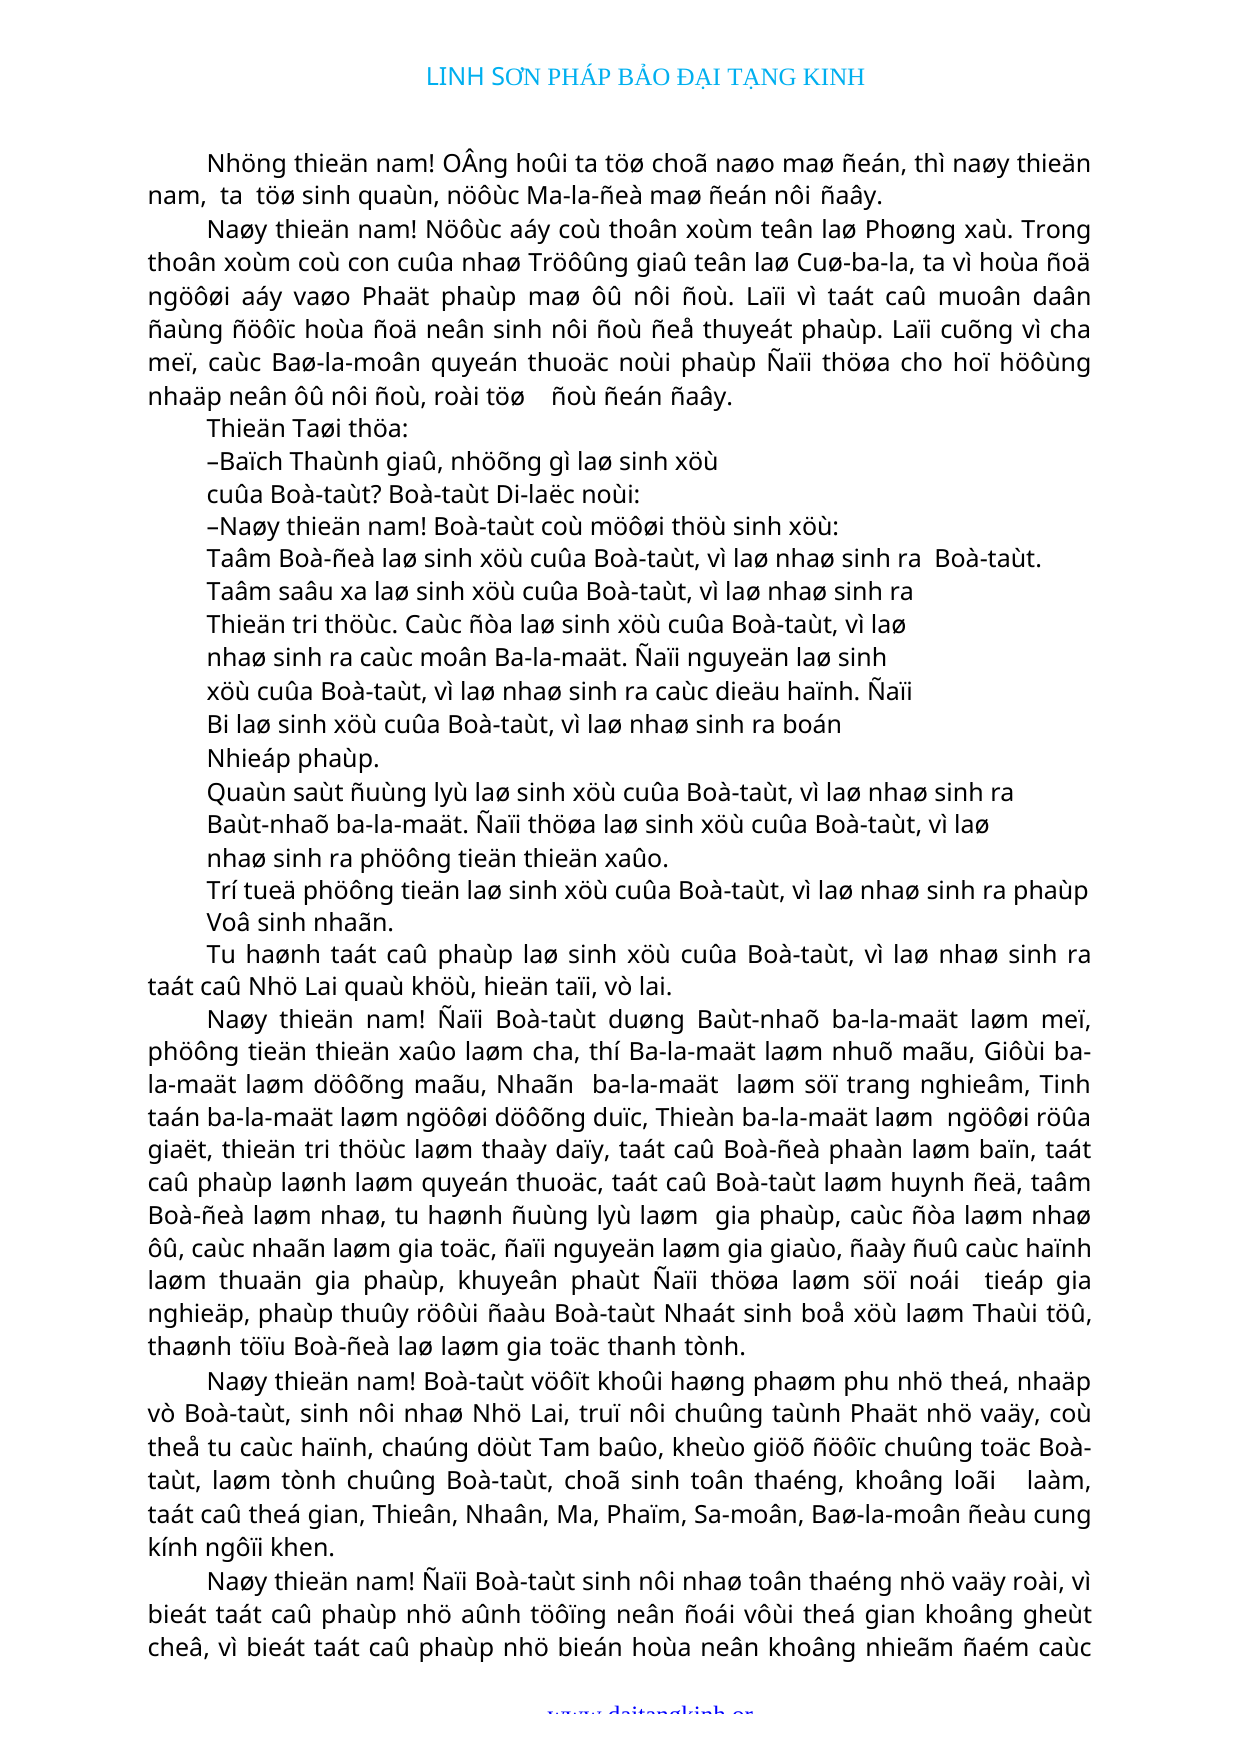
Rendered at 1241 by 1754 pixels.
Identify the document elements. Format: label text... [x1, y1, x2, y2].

text –Naøy thieän nam! Boà-taùt coù möôøi thöù sinh xöù: [206, 510, 1105, 542]
text Thieän Taøi thöa: [206, 413, 1105, 444]
text Tu haønh taát caû phaùp laø sinh xöù cuûa Boà-taùt, vì laø nhaø sinh ra taát caû Nhö Lai quaù khöù, hieän taïi, vò lai. [147, 937, 1093, 1003]
text Naøy thieän nam! Ñaïi Boà-taùt duøng Baùt-nhaõ ba-la-maät laøm meï, phöông tieän thieän xaûo laøm cha, thí Ba-la-maät laøm nhuõ maãu, Giôùi ba-la-maät laøm döôõng maãu, Nhaãn ba-la-maät laøm söï trang nghieâm, Tinh taán ba-la-maät laøm ngöôøi döôõng duïc, Thieàn ba-la-maät laøm ngöôøi röûa giaët, thieän tri thöùc laøm thaày daïy, taát caû Boà-ñeà phaàn laøm baïn, taát caû phaùp laønh laøm quyeán thuoäc, taát caû Boà-taùt laøm huynh ñeä, taâm Boà-ñeà laøm nhaø, tu haønh ñuùng lyù laøm gia phaùp, caùc ñòa laøm nhaø ôû, caùc nhaãn laøm gia toäc, ñaïi nguyeän laøm gia giaùo, ñaày ñuû caùc haïnh laøm thuaän gia phaùp, khuyeân phaùt Ñaïi thöøa laøm söï noái tieáp gia nghieäp, phaùp thuûy röôùi ñaàu Boà-taùt Nhaát sinh boå xöù laøm Thaùi töû, thaønh töïu Boà-ñeà laø laøm gia toäc thanh tònh. [147, 1003, 1093, 1362]
text Nhöng thieän nam! OÂng hoûi ta töø choã naøo maø ñeán, thì naøy thieän nam, ta töø sinh quaùn, nöôùc Ma-la-ñeà maø ñeán nôi ñaây. [147, 145, 1093, 212]
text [147, 1564, 1093, 1664]
text Naøy thieän nam! Boà-taùt vöôït khoûi haøng phaøm phu nhö theá, nhaäp vò Boà-taùt, sinh nôi nhaø Nhö Lai, truï nôi chuûng taùnh Phaät nhö vaäy, coù theå tu caùc haïnh, chaúng döùt Tam baûo, kheùo giöõ ñöôïc chuûng toäc Boà-taùt, laøm tònh chuûng Boà-taùt, choã sinh toân thaéng, khoâng loãi laàm, taát caû theá gian, Thieân, Nhaân, Ma, Phaïm, Sa-moân, Baø-la-moân ñeàu cung kính ngôïi khen. [147, 1363, 1093, 1564]
text Naøy thieän nam! Nöôùc aáy coù thoân xoùm teân laø Phoøng xaù. Trong thoân xoùm coù con cuûa nhaø Tröôûng giaû teân laø Cuø-ba-la, ta vì hoùa ñoä ngöôøi aáy vaøo Phaät phaùp maø ôû nôi ñoù. Laïi vì taát caû muoân daân ñaùng ñöôïc hoùa ñoä neân sinh nôi ñoù ñeå thuyeát phaùp. Laïi cuõng vì cha meï, caùc Baø-la-moân quyeán thuoäc noùi phaùp Ñaïi thöøa cho hoï höôùng nhaäp neân ôû nôi ñoù, roài töø ñoù ñeán ñaây. [147, 212, 1093, 413]
text Quaùn saùt ñuùng lyù laø sinh xöù cuûa Boà-taùt, vì laø nhaø sinh ra Baùt-nhaõ ba-la-maät. Ñaïi thöøa laø sinh xöù cuûa Boà-taùt, vì laø nhaø sinh ra phöông tieän thieän xaûo. [206, 774, 1030, 874]
text Taâm Boà-ñeà laø sinh xöù cuûa Boà-taùt, vì laø nhaø sinh ra Boà-taùt. [206, 542, 1105, 574]
text Taâm saâu xa laø sinh xöù cuûa Boà-taùt, vì laø nhaø sinh ra Thieän tri thöùc. Caùc ñòa laø sinh xöù cuûa Boà-taùt, vì laø nhaø sinh ra caùc moân Ba-la-maät. Ñaïi nguyeän laø sinh xöù cuûa Boà-taùt, vì laø nhaø sinh ra caùc dieäu haïnh. Ñaïi Bi laø sinh xöù cuûa Boà-taùt, vì laø nhaø sinh ra boán Nhieáp phaùp. [206, 574, 926, 774]
text –Baïch Thaùnh giaû, nhöõng gì laø sinh xöù cuûa Boà-taùt? Boà-taùt Di-laëc noùi: [206, 444, 739, 510]
text Trí tueä phöông tieän laø sinh xöù cuûa Boà-taùt, vì laø nhaø sinh ra phaùp Voâ sinh nhaãn. [206, 874, 1105, 937]
